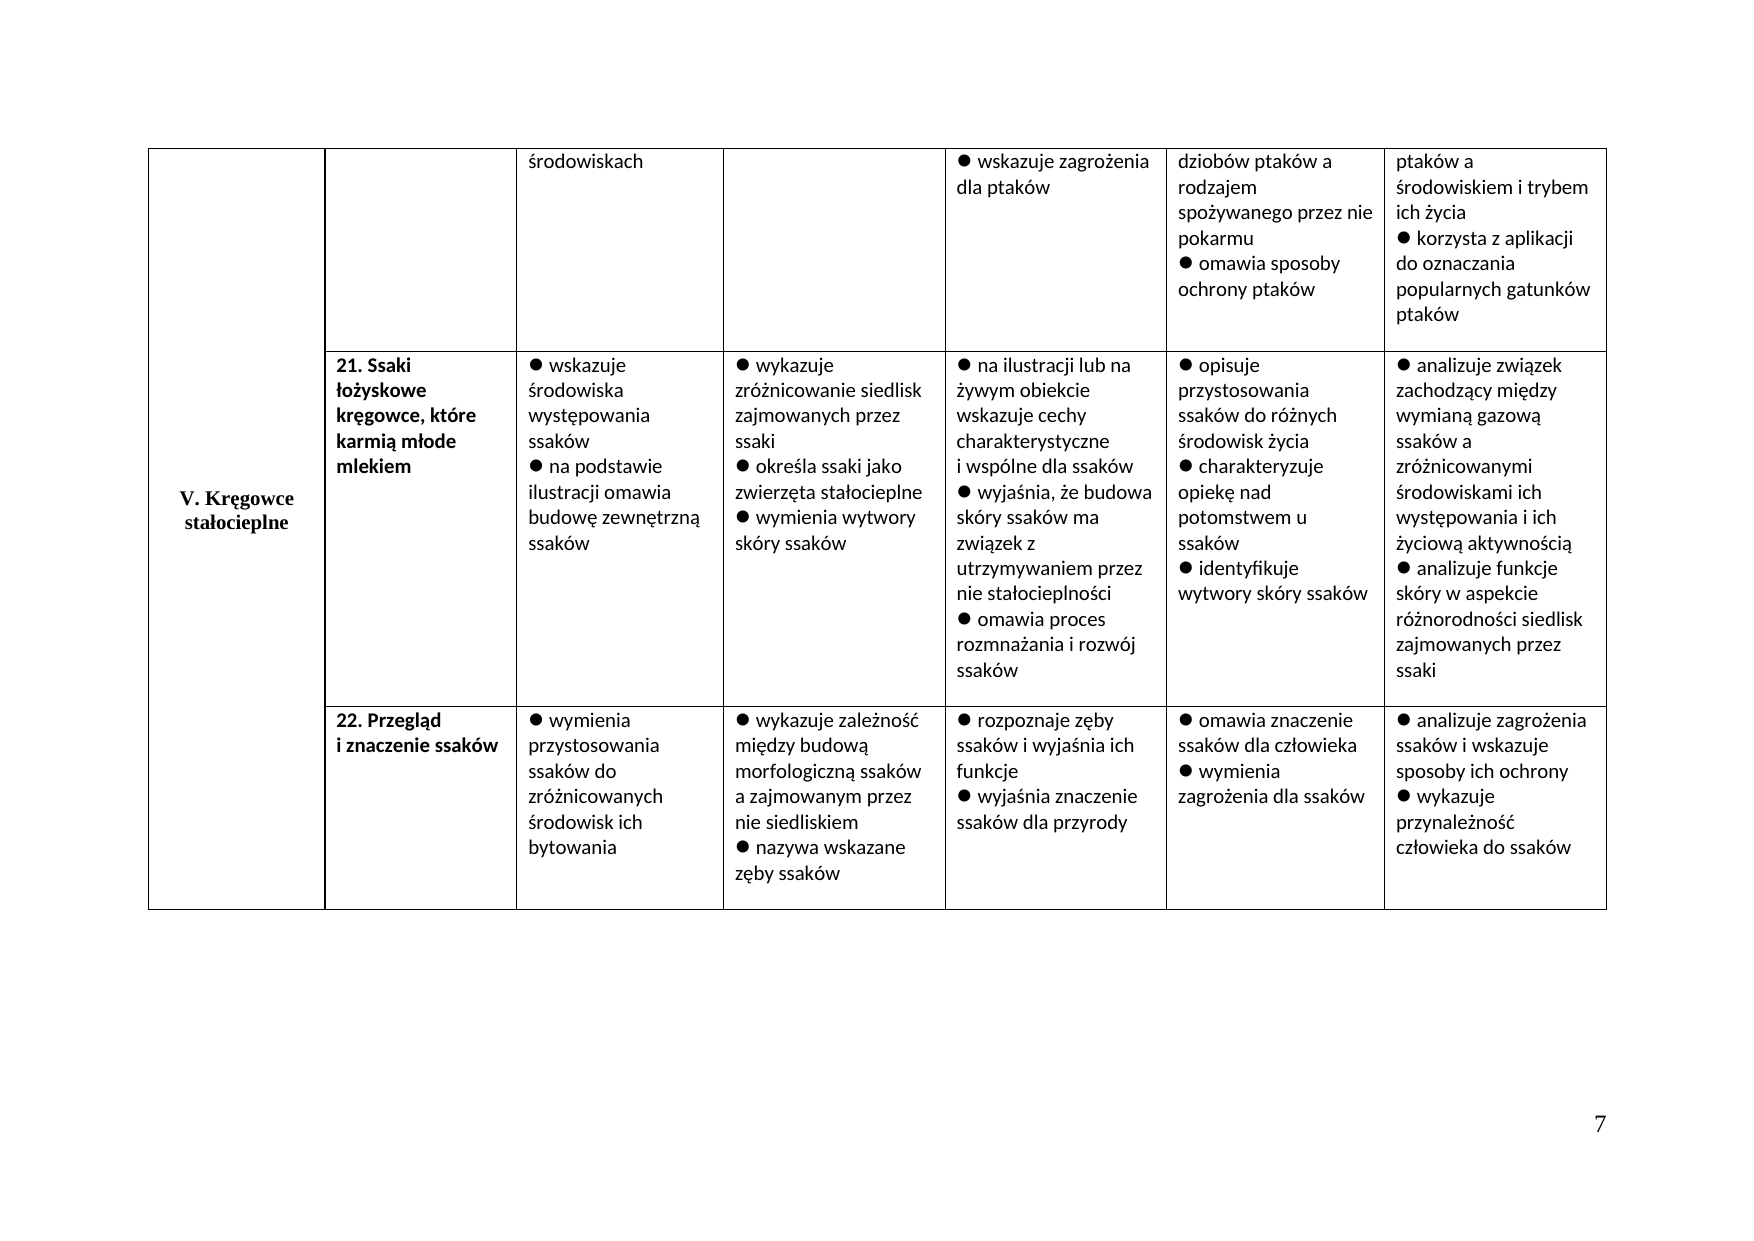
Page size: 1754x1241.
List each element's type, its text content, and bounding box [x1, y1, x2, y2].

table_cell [946, 149, 1166, 351]
table_cell analizuje związek zachodzący między wymianą gazową ssaków a zróżnicowanymi środowiskami ich występowania i ich życiową aktywnością analizuje funkcje skóry w aspekcie różnorodności siedlisk zajmowanych przez ssaki [1385, 352, 1606, 706]
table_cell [517, 149, 723, 351]
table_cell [724, 149, 945, 351]
table_cell na ilustracji lub na żywym obiekcie wskazuje cechy charakterystyczne i wspólne dla ssaków wyjaśnia, że budowa skóry ssaków ma związek z utrzymywaniem przez nie stałocieplności omawia proces rozmnażania i rozwój ssaków [946, 352, 1166, 706]
table_cell wykazuje zależność między budową morfologiczną ssaków a zajmowanym przez nie siedliskiem nazywa wskazane zęby ssaków [724, 707, 945, 909]
table_cell wykazuje zróżnicowanie siedlisk zajmowanych przez ssaki określa ssaki jako zwierzęta stałocieplne wymienia wytwory skóry ssaków [724, 352, 945, 706]
table_cell wymienia przystosowania ssaków do zróżnicowanych środowisk ich bytowania [517, 707, 723, 909]
table_cell omawia znaczenie ssaków dla człowieka wymienia zagrożenia dla ssaków [1167, 707, 1384, 909]
table_cell rozpoznaje zęby ssaków i wyjaśnia ich funkcje wyjaśnia znaczenie ssaków dla przyrody [946, 707, 1166, 909]
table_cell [326, 149, 516, 351]
table_cell wskazuje środowiska występowania ssaków na podstawie ilustracji omawia budowę zewnętrzną ssaków [517, 352, 723, 706]
table_cell 22. Przegląd i znaczenie ssaków [326, 707, 516, 909]
table_cell analizuje zagrożenia ssaków i wskazuje sposoby ich ochrony wykazuje przynależność człowieka do ssaków [1385, 707, 1606, 909]
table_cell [1385, 149, 1606, 351]
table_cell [1167, 149, 1384, 351]
table_cell opisuje przystosowania ssaków do różnych środowisk życia charakteryzuje opiekę nad potomstwem u ssaków identyfikuje wytwory skóry ssaków [1167, 352, 1384, 706]
table_cell 21. Ssaki łożyskowe kręgowce, które karmią młode mlekiem [326, 352, 516, 706]
